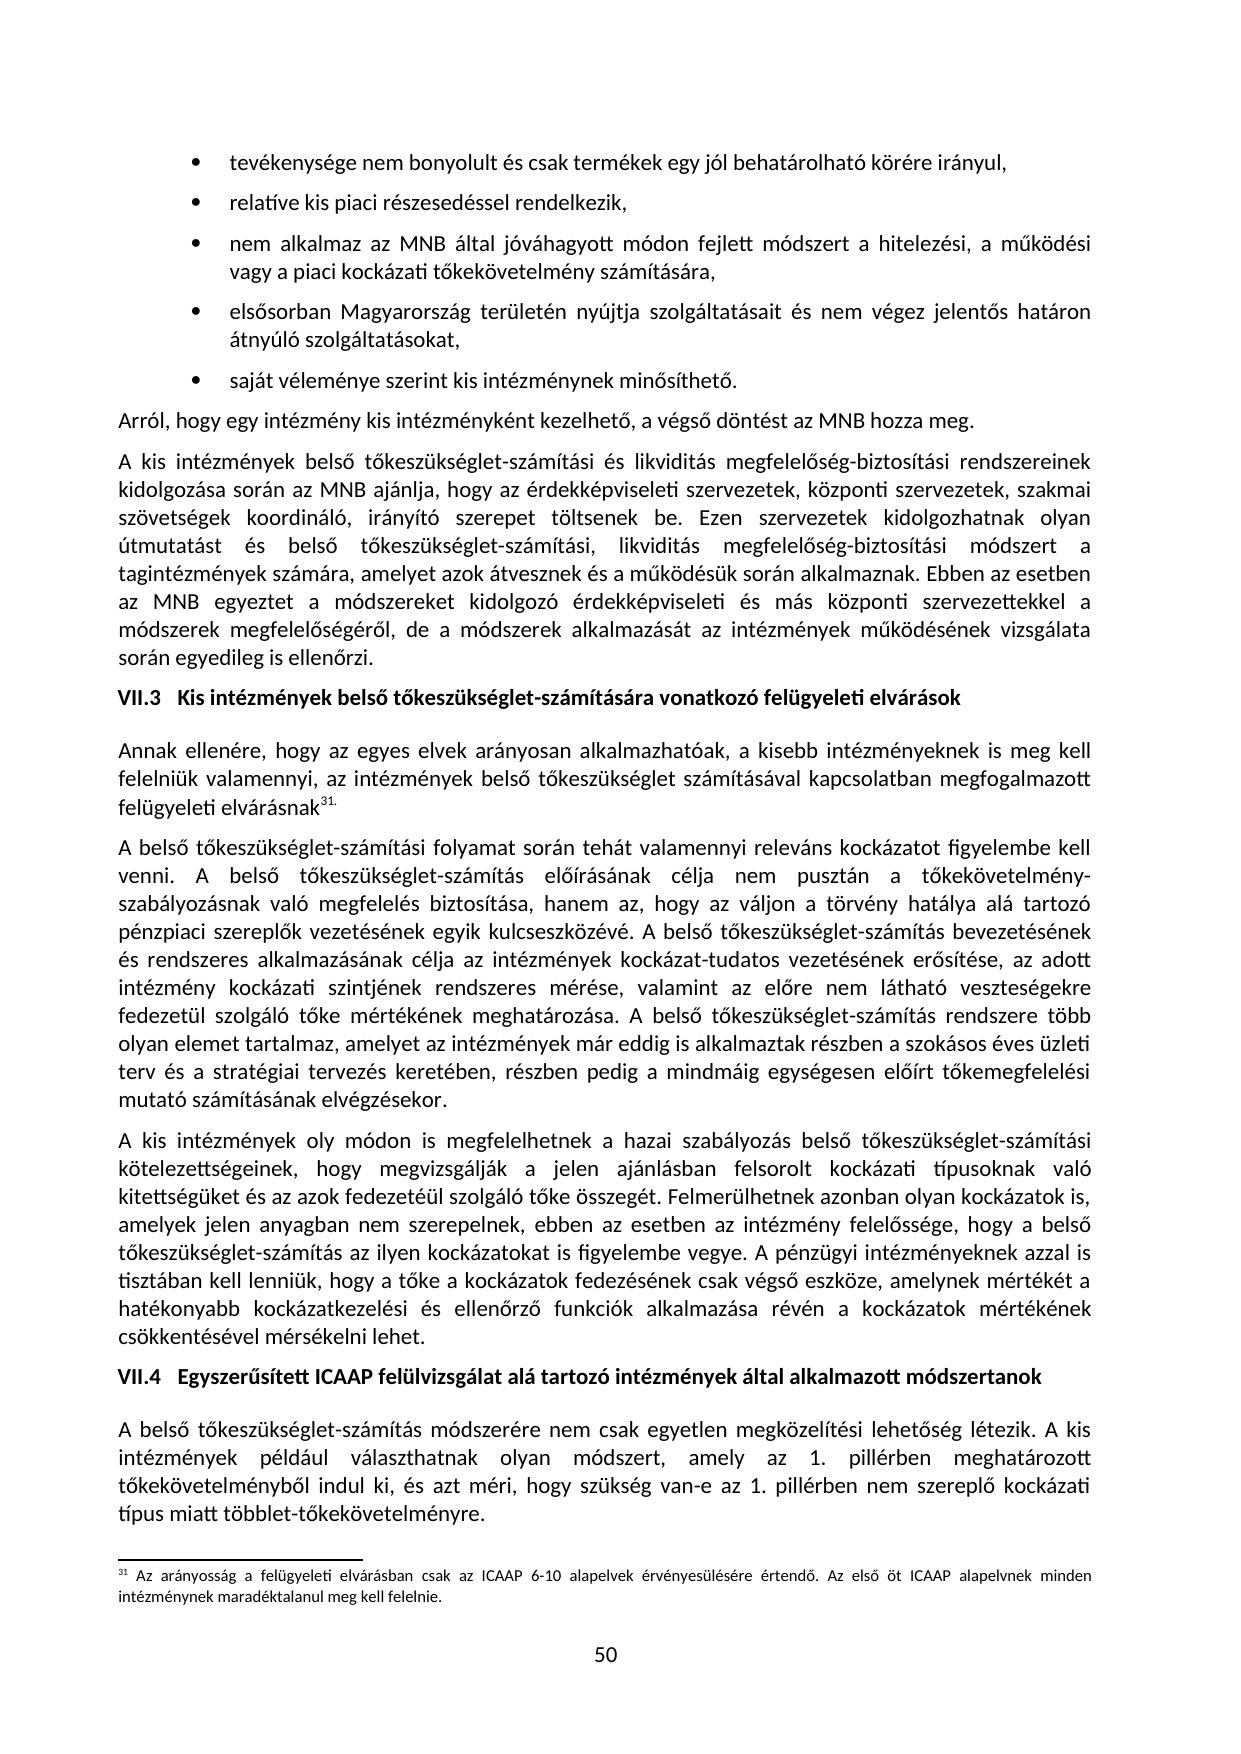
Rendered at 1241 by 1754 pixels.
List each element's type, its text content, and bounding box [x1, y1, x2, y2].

text nem alkalmaz az MNB által jóváhagyott módon fejlett módszert a hitelezési, a működési vagy a piaci kockázati tőkekövetelmény számítására, [192, 229, 1093, 285]
subtitle Kis intézmények belső tőkeszükséglet-számítására vonatkozó felügyeleti elvárások [117, 683, 1093, 712]
text tevékenysége nem bonyolult és csak termékek egy jól behatárolható körére irányul, [192, 148, 1093, 176]
text A kis intézmények oly módon is megfelelhetnek a hazai szabályozás belső tőkeszükséglet-számítási kötelezettségeinek, hogy megvizsgálják a jelen ajánlásban felsorolt kockázati típusoknak való kitettségüket és az azok fedezetéül szolgáló tőke összegét. Felmerülhetnek azonban olyan kockázatok is, amelyek jelen anyagban nem szerepelnek, ebben az esetben az intézmény felelőssége, hogy a belső tőkeszükséglet-számítás az ilyen kockázatokat is figyelembe vegye. A pénzügyi intézményeknek azzal is tisztában kell lenniük, hogy a tőke a kockázatok fedezésének csak végső eszköze, amelynek mértékét a hatékonyabb kockázatkezelési és ellenőrző funkciók alkalmazása révén a kockázatok mértékének csökkentésével mérsékelni lehet. [118, 1126, 1093, 1350]
text saját véleménye szerint kis intézménynek minősíthető. [192, 366, 1093, 394]
text A belső tőkeszükséglet-számítás módszerére nem csak egyetlen megközelítési lehetőség létezik. A kis intézmények például választhatnak olyan módszert, amely az 1. pillérben meghatározott tőkekövetelményből indul ki, és azt méri, hogy szükség van-e az 1. pillérben nem szereplő kockázati típus miatt többlet-tőkekövetelményre. [118, 1416, 1093, 1528]
text Annak ellenére, hogy az egyes elvek arányosan alkalmazhatóak, a kisebb intézményeknek is meg kell felelniük valamennyi, az intézmények belső tőkeszükséglet számításával kapcsolatban megfogalmazott felügyeleti elvárásnak. [118, 737, 1093, 821]
text Arról, hogy egy intézmény kis intézményként kezelhető, a végső döntést az MNB hozza meg. [118, 406, 1093, 434]
text relatíve kis piaci részesedéssel rendelkezik, [192, 188, 1093, 216]
text elsősorban Magyarország területén nyújtja szolgáltatásait és nem végez jelentős határon átnyúló szolgáltatásokat, [192, 297, 1093, 353]
text A belső tőkeszükséglet-számítási folyamat során tehát valamennyi releváns kockázatot figyelembe kell venni. A belső tőkeszükséglet-számítás előírásának célja nem pusztán a tőkekövetelmény-szabályozásnak való megfelelés biztosítása, hanem az, hogy az váljon a törvény hatálya alá tartozó pénzpiaci szereplők vezetésének egyik kulcseszközévé. A belső tőkeszükséglet-számítás bevezetésének és rendszeres alkalmazásának célja az intézmények kockázat-tudatos vezetésének erősítése, az adott intézmény kockázati szintjének rendszeres mérése, valamint az előre nem látható veszteségekre fedezetül szolgáló tőke mértékének meghatározása. A belső tőkeszükséglet-számítás rendszere több olyan elemet tartalmaz, amelyet az intézmények már eddig is alkalmaztak részben a szokásos éves üzleti terv és a stratégiai tervezés keretében, részben pedig a mindmáig egységesen előírt tőkemegfelelési mutató számításának elvégzésekor. [118, 833, 1093, 1113]
text A kis intézmények belső tőkeszükséglet-számítási és likviditás megfelelőség-biztosítási rendszereinek kidolgozása során az MNB ajánlja, hogy az érdekképviseleti szervezetek, központi szervezetek, szakmai szövetségek koordináló, irányító szerepet töltsenek be. Ezen szervezetek kidolgozhatnak olyan útmutatást és belső tőkeszükséglet-számítási, likviditás megfelelőség-biztosítási módszert a tagintézmények számára, amelyet azok átvesznek és a működésük során alkalmaznak. Ebben az esetben az MNB egyeztet a módszereket kidolgozó érdekképviseleti és más központi szervezettekkel a módszerek megfelelőségéről, de a módszerek alkalmazását az intézmények működésének vizsgálata során egyedileg is ellenőrzi. [118, 447, 1093, 671]
subtitle Egyszerűsített ICAAP felülvizsgálat alá tartozó intézmények által alkalmazott módszertanok [117, 1362, 1093, 1391]
